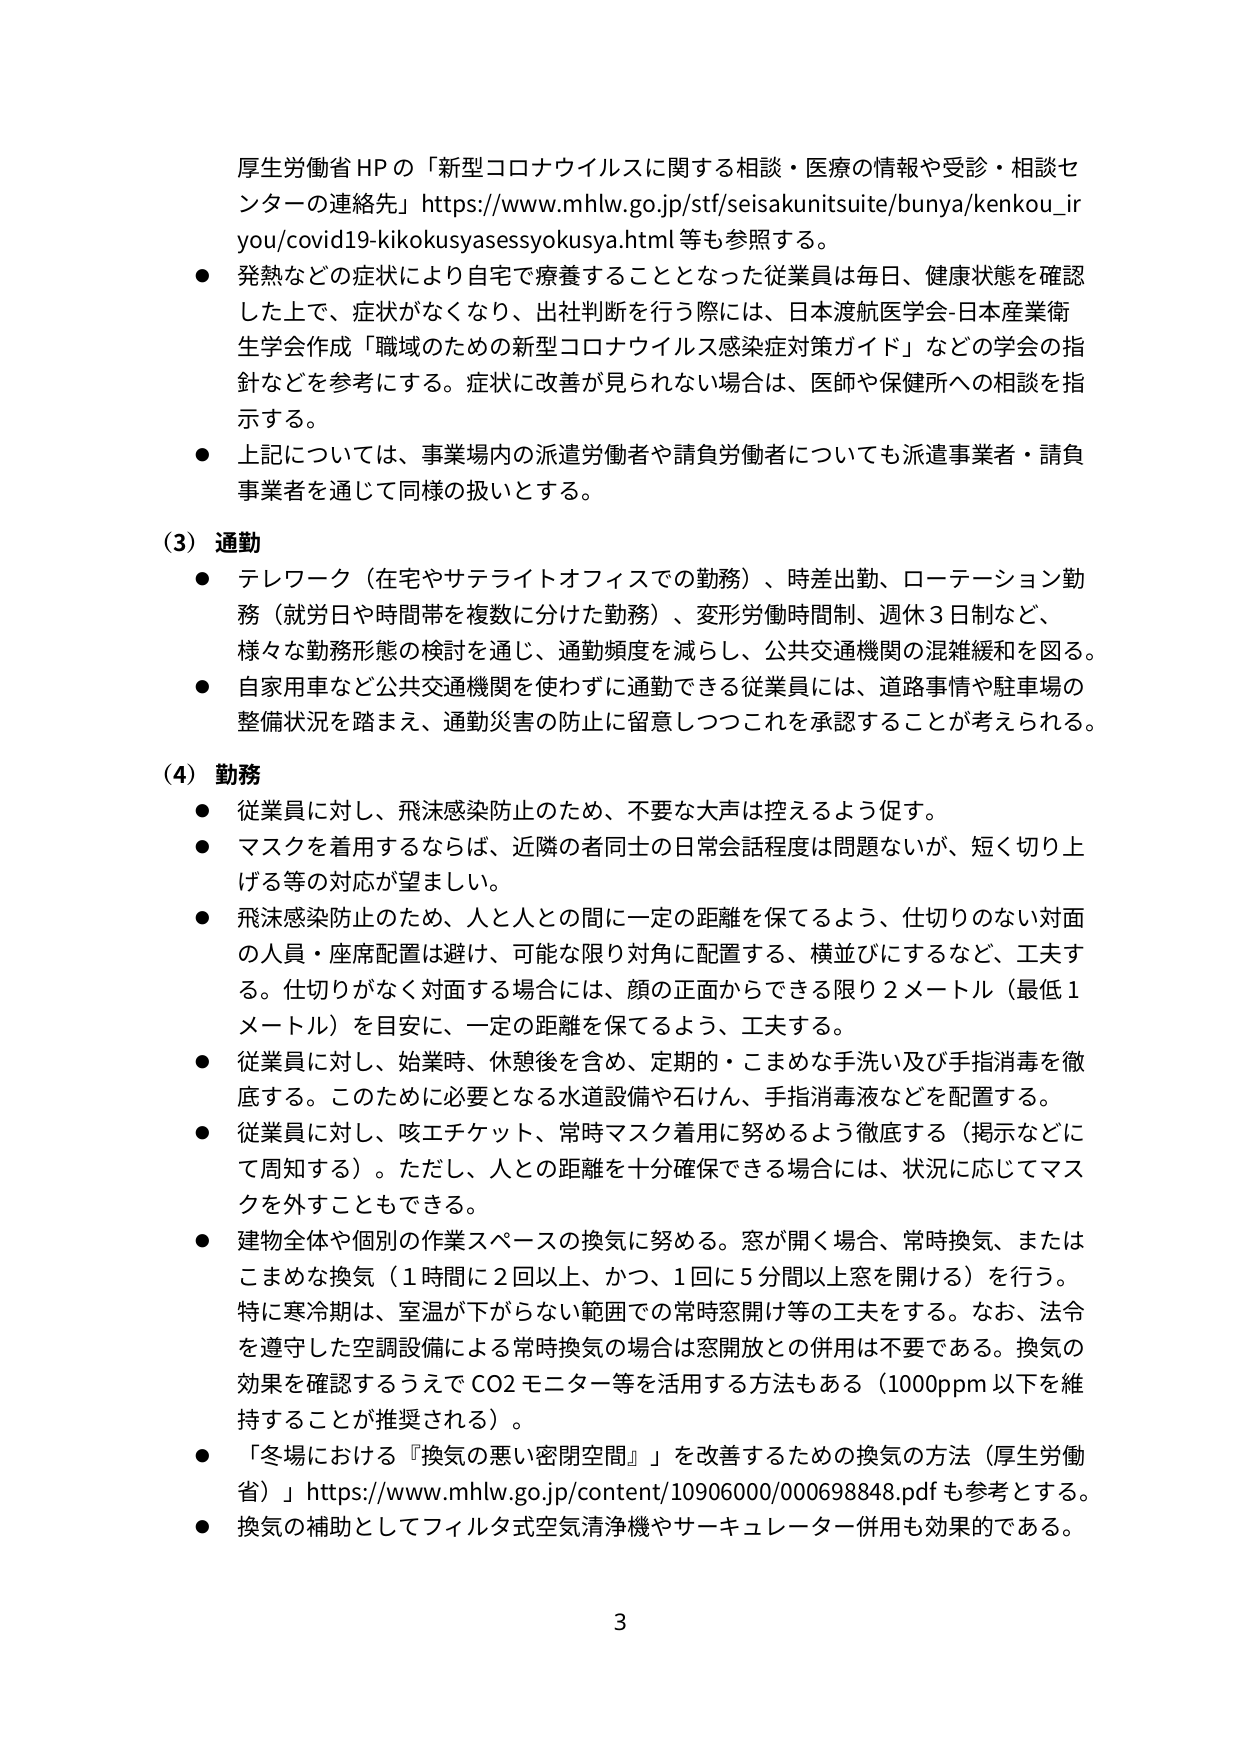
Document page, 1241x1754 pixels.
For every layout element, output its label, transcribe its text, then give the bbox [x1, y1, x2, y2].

list マスクを着用するならば、近隣の者同士の日常会話程度は問題ないが、短く切り上げる等の対応が望ましい。 [194, 828, 1090, 897]
list 従業員に対し、咳エチケット、常時マスク着用に努めるよう徹底する（掲示などにて周知する）。ただし、人との距離を十分確保できる場合には、状況に応じてマスクを外すこともできる。 [194, 1115, 1090, 1220]
list 自家用車など公共交通機関を使わずに通勤できる従業員には、道路事情や駐車場の整備状況を踏まえ、通勤災害の防止に留意しつつこれを承認することが考えられる。 [194, 668, 1090, 737]
list 飛沫感染防止のため、人と人との間に一定の距離を保てるよう、仕切りのない対面の人員・座席配置は避け、可能な限り対角に配置する、横並びにするなど、工夫する。仕切りがなく対面する場合には、顔の正面からできる限り２メートル（最低1メートル）を目安に、一定の距離を保てるよう、工夫する。 [194, 900, 1090, 1041]
list 上記については、事業場内の派遣労働者や請負労働者についても派遣事業者・請負事業者を通じて同様の扱いとする。 [194, 437, 1090, 506]
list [194, 150, 1090, 255]
list 換気の補助としてフィルタ式空気清浄機やサーキュレーター併用も効果的である。 [194, 1509, 1090, 1542]
list 従業員に対し、飛沫感染防止のため、不要な大声は控えるよう促す。 [194, 792, 1090, 826]
list テレワーク（在宅やサテライトオフィスでの勤務）、時差出勤、ローテーション勤務（就労日や時間帯を複数に分けた勤務）、変形労働時間制、週休３日制など、様々な勤務形態の検討を通じ、通勤頻度を減らし、公共交通機関の混雑緩和を図る。 [194, 561, 1090, 666]
subtitle 勤務 [150, 757, 1090, 790]
subtitle 通勤 [150, 525, 1090, 558]
list 発熱などの症状により自宅で療養することとなった従業員は毎日、健康状態を確認した上で、症状がなくなり、出社判断を行う際には、日本渡航医学会-日本産業衛生学会作成「職域のための新型コロナウイルス感染症対策ガイド」などの学会の指針などを参考にする。症状に改善が見られない場合は、医師や保健所への相談を指示する。 [194, 257, 1090, 434]
list 「冬場における『換気の悪い密閉空間』」を改善するための換気の方法（厚生労働省）」https://www.mhlw.go.jp/content/10906000/000698848.pdfも参考とする。 [194, 1437, 1090, 1507]
list 建物全体や個別の作業スペースの換気に努める。窓が開く場合、常時換気、またはこまめな換気（１時間に２回以上、かつ、1回に5分間以上窓を開ける）を行う。特に寒冷期は、室温が下がらない範囲での常時窓開け等の工夫をする。なお、法令を遵守した空調設備による常時換気の場合は窓開放との併用は不要である。換気の効果を確認するうえでCO2モニター等を活用する方法もある（1000ppm以下を維持することが推奨される）。 [194, 1222, 1090, 1435]
list 従業員に対し、始業時、休憩後を含め、定期的・こまめな手洗い及び手指消毒を徹底する。このために必要となる水道設備や石けん、手指消毒液などを配置する。 [194, 1043, 1090, 1112]
